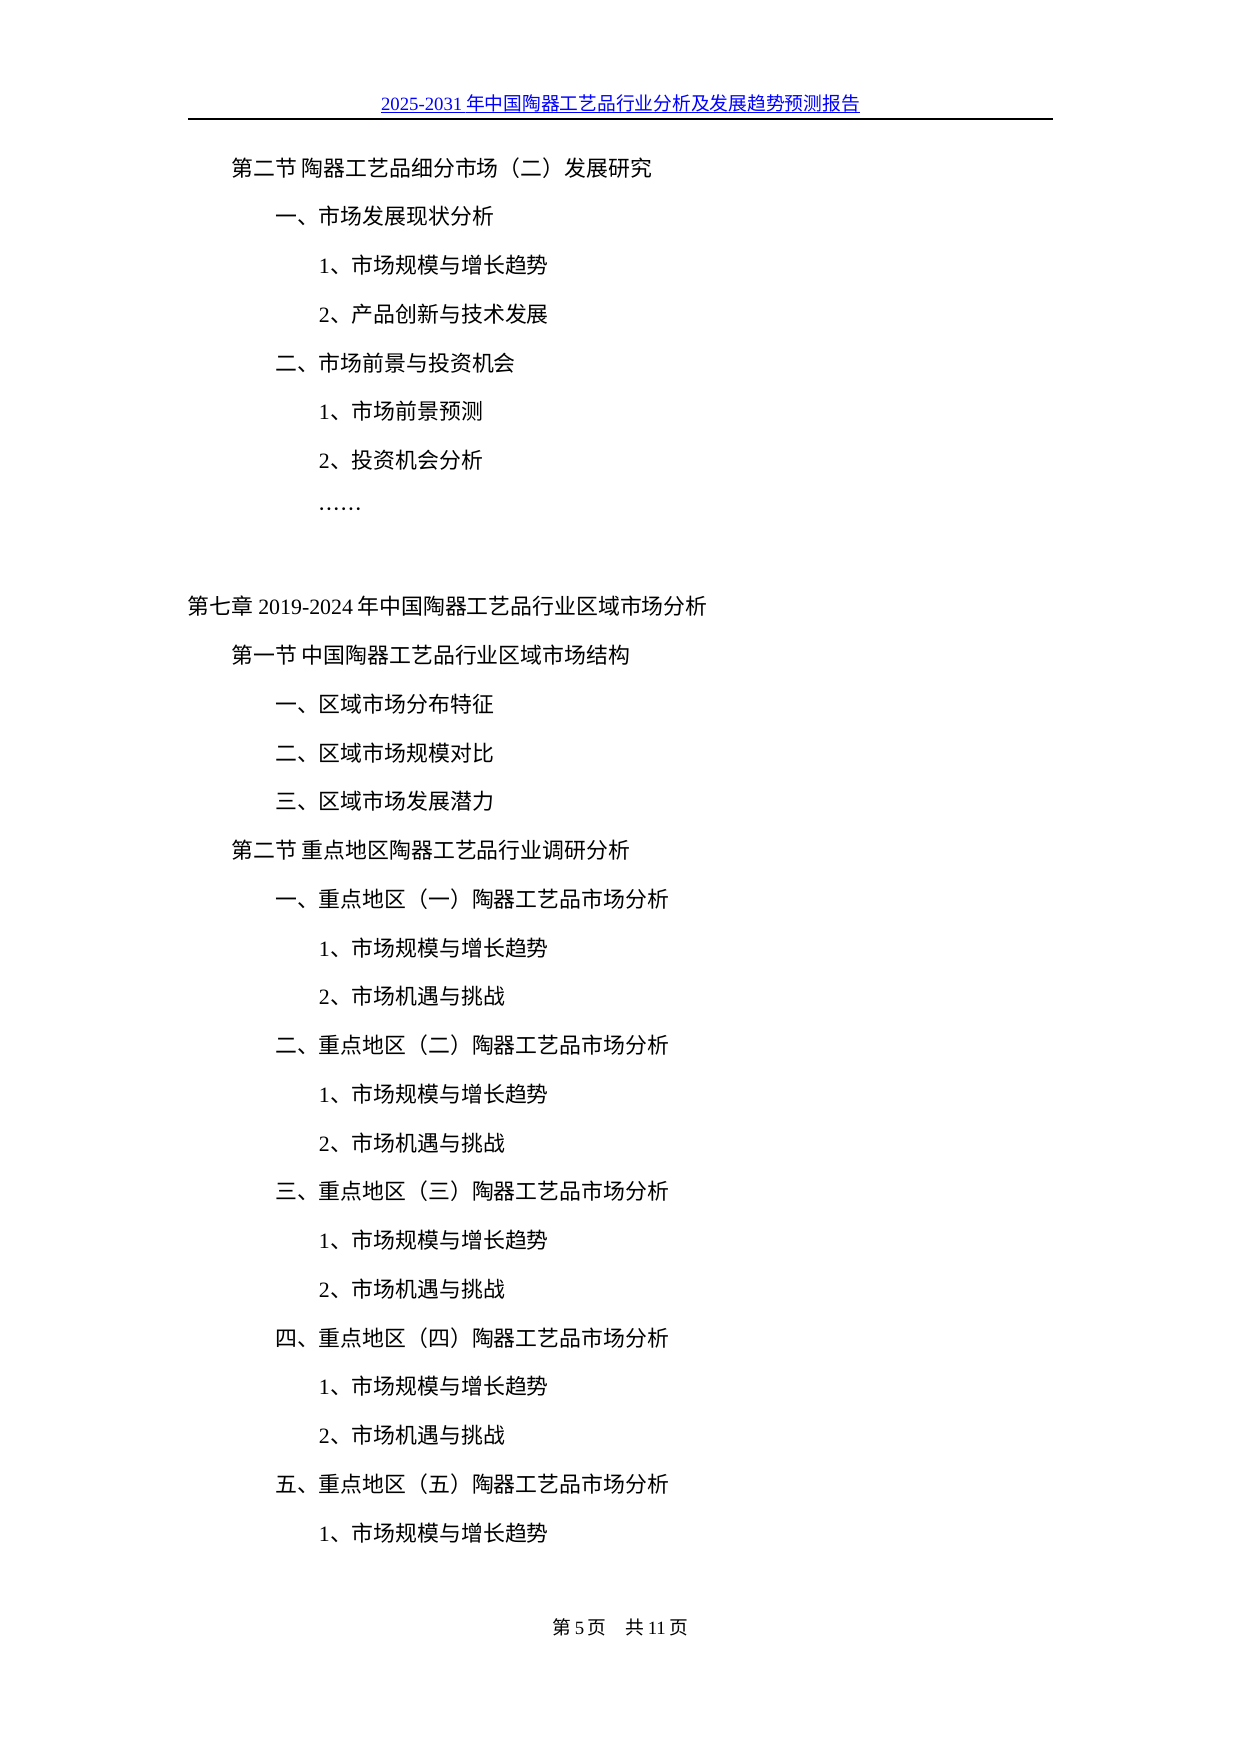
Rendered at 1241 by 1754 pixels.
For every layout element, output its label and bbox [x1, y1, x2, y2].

text [187, 150, 1053, 1548]
